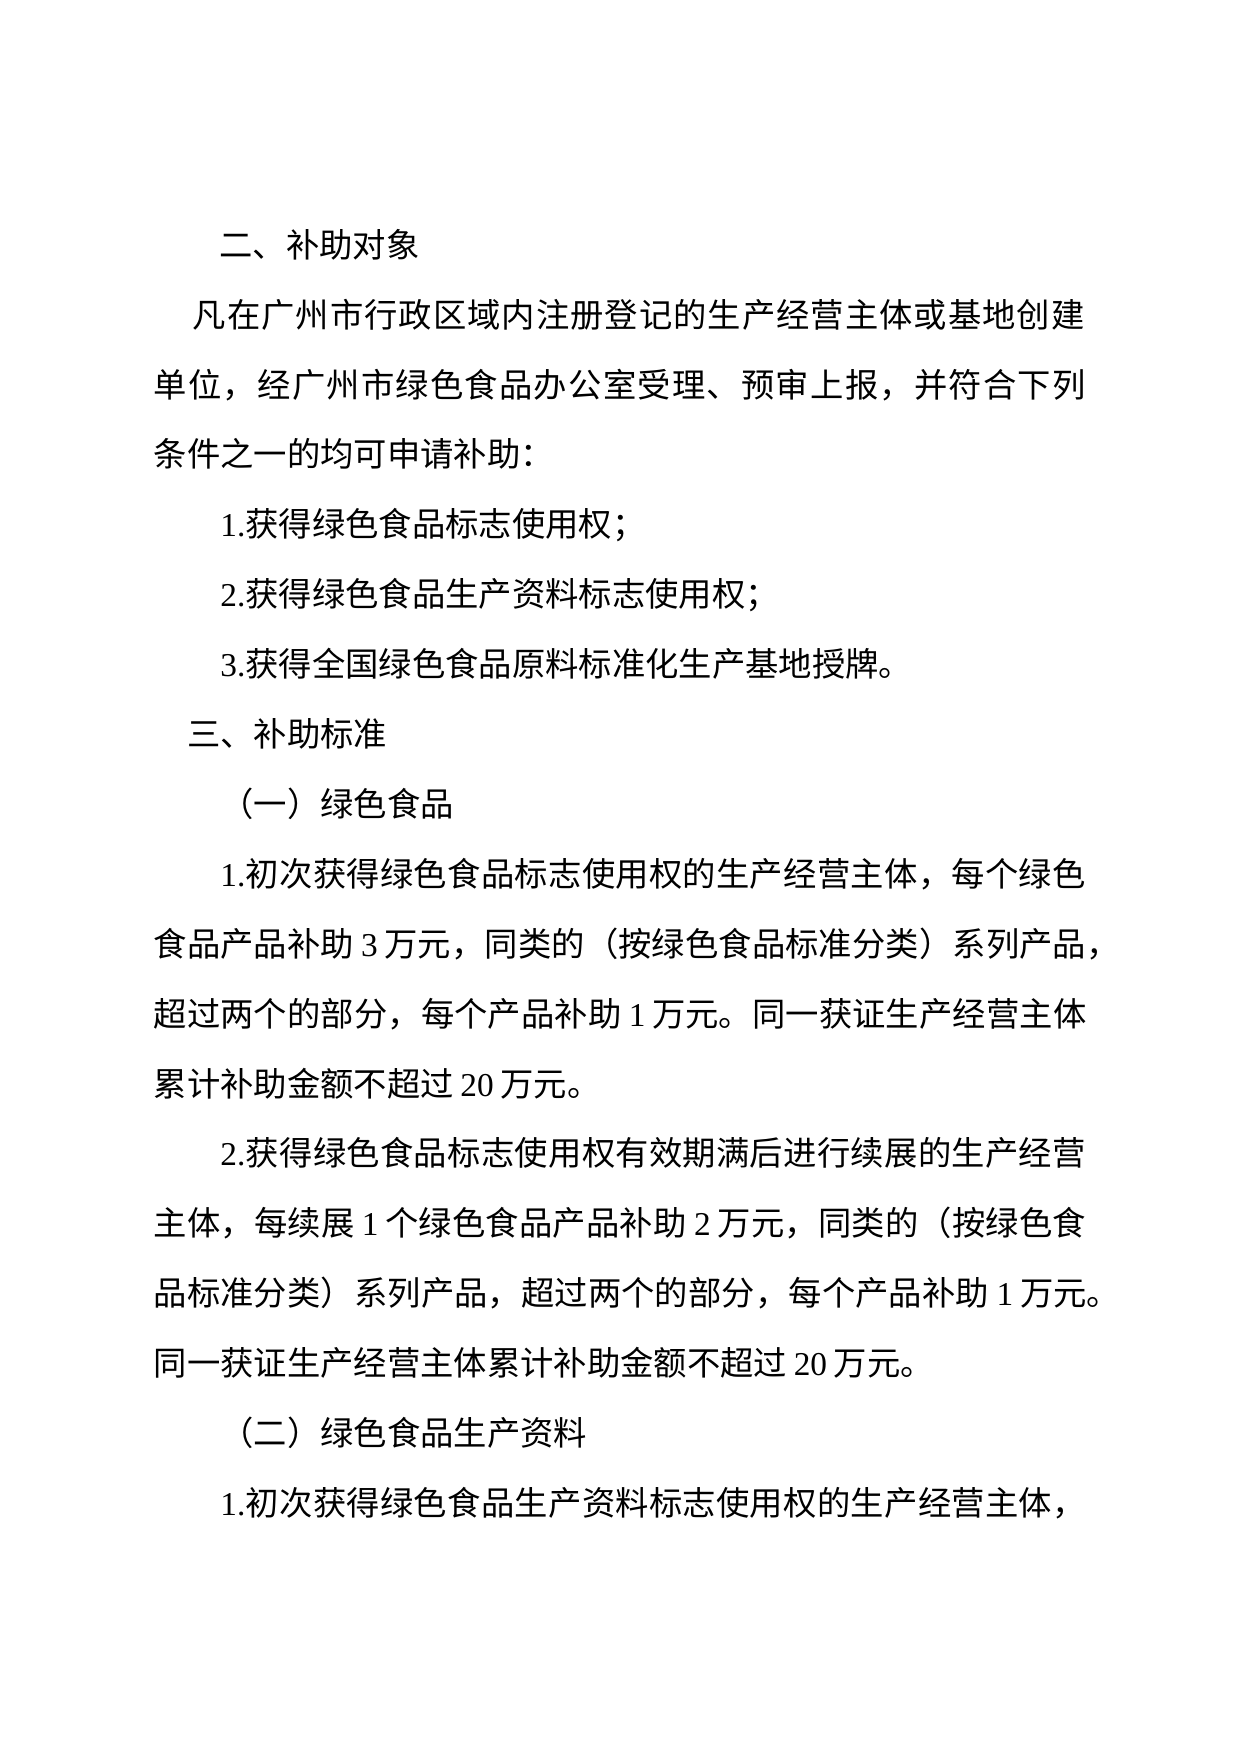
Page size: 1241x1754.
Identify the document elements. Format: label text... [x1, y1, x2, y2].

text 2.获得绿色食品标志使用权有效期满后进行续展的生产经营主体，每续展1个绿色食品产品补助2万元，同类的（按绿色食品标准分类）系列产品，超过两个的部分，每个产品补助1万元。同一获证生产经营主体累计补助金额不超过20万元。 [153, 1127, 1087, 1385]
text 1.获得绿色食品标志使用权； [220, 498, 1087, 546]
text （二）绿色食品生产资料 [153, 1407, 1087, 1455]
text 1.初次获得绿色食品标志使用权的生产经营主体，每个绿色食品产品补助3万元，同类的（按绿色食品标准分类）系列产品，超过两个的部分，每个产品补助1万元。同一获证生产经营主体累计补助金额不超过20万元。 [153, 848, 1087, 1106]
text 2.获得绿色食品生产资料标志使用权； [153, 568, 1087, 616]
text （一）绿色食品 [153, 778, 1087, 826]
text 3.获得全国绿色食品原料标准化生产基地授牌。 [153, 638, 1087, 686]
text 二、补助对象 [219, 218, 1087, 267]
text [153, 1477, 1087, 1525]
text 三、补助标准 [153, 708, 1087, 756]
text 凡在广州市行政区域内注册登记的生产经营主体或基地创建单位，经广州市绿色食品办公室受理、预审上报，并符合下列条件之一的均可申请补助： [153, 288, 1087, 476]
